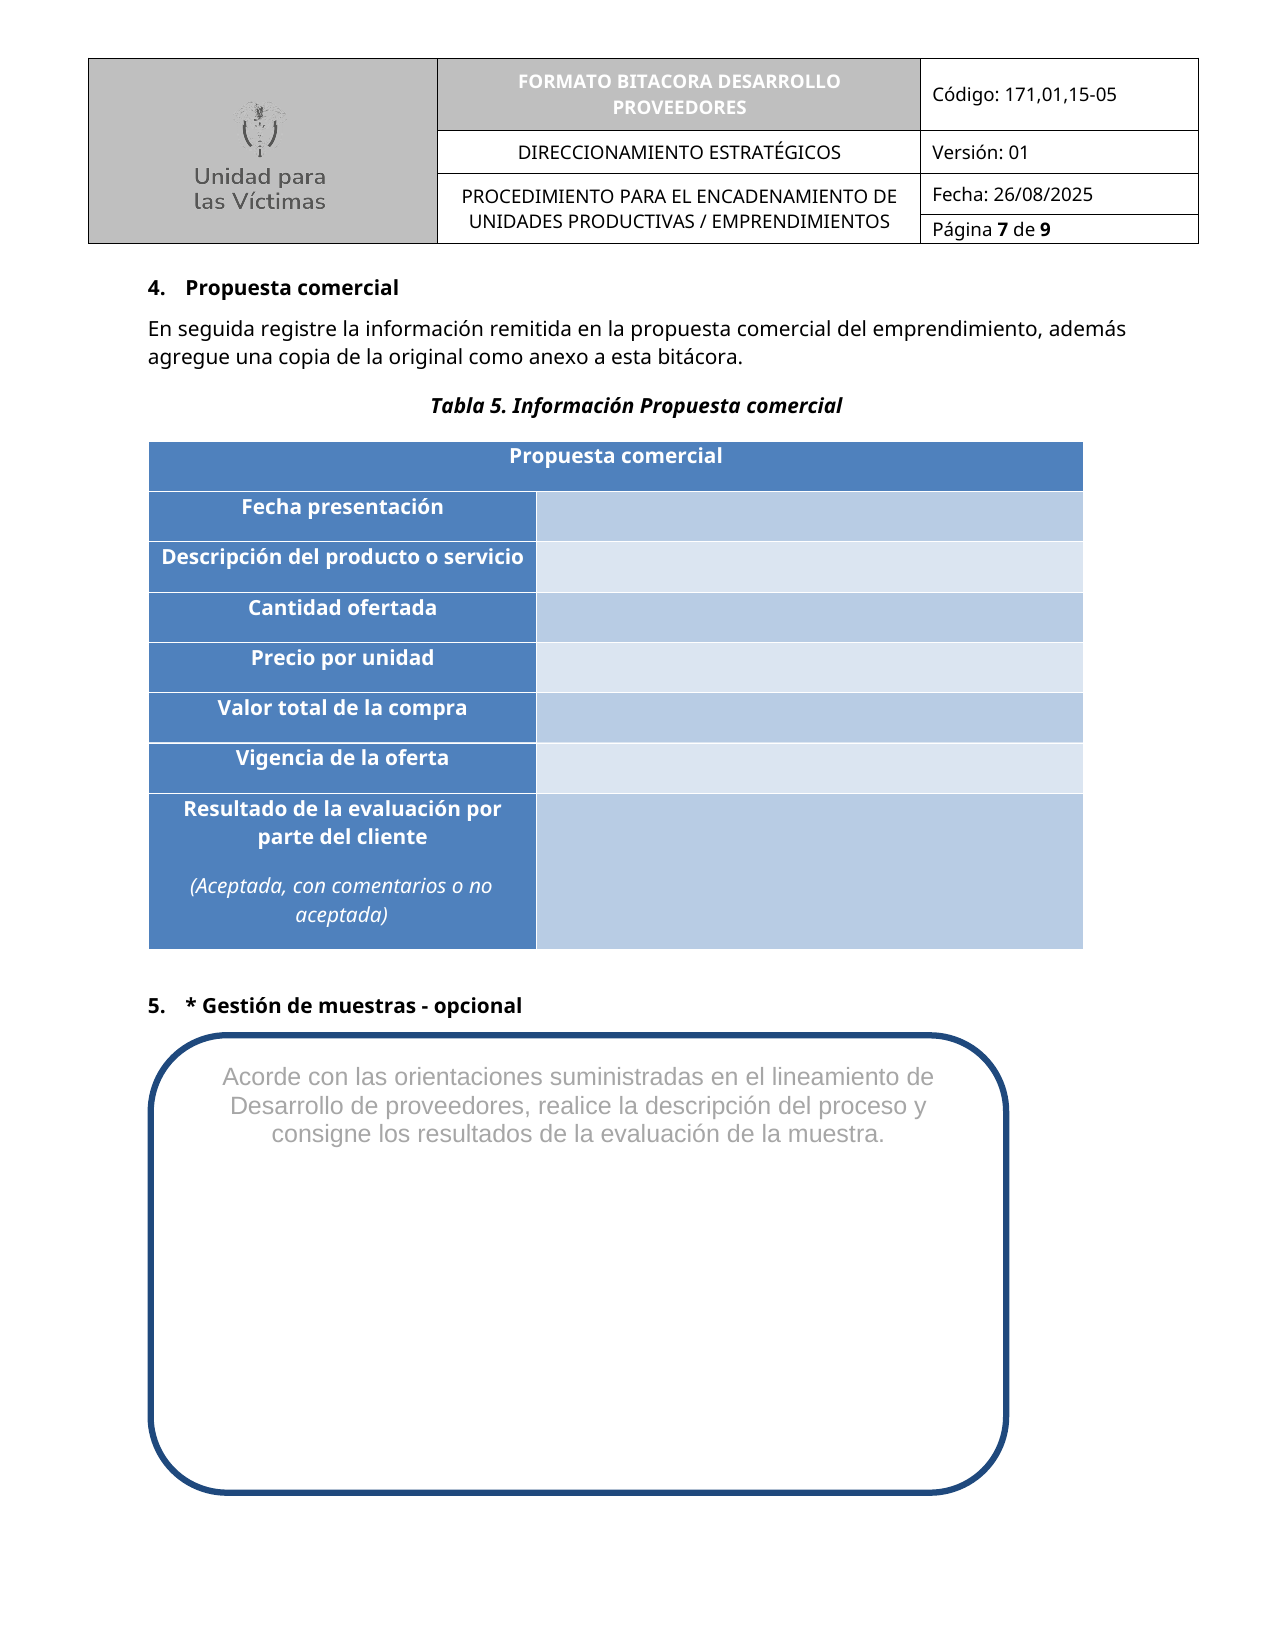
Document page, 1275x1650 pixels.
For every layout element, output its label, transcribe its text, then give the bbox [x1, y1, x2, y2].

table_header Propuesta comercial [149, 442, 1083, 491]
table_cell Valor total de la compra [149, 693, 536, 742]
picture [191, 93, 332, 215]
table_cell Resultado de la evaluación por parte del cliente (Aceptada, con comentarios o no aceptada) [149, 794, 536, 949]
table_cell [537, 693, 1083, 742]
subtitle Propuesta comercial [148, 273, 1127, 301]
table_cell Cantidad ofertada [149, 593, 536, 642]
text Tabla 5. Información Propuesta comercial [148, 391, 1127, 420]
table_cell Vigencia de la oferta [149, 744, 536, 793]
table_cell [537, 593, 1083, 642]
subtitle * Gestión de muestras - opcional [148, 991, 1127, 1020]
table_cell [537, 794, 1083, 949]
text En seguida registre la información remitida en la propuesta comercial del emprendimiento, además agregue una copia de la original como anexo a esta bitácora. [148, 314, 1127, 371]
table_cell [537, 643, 1083, 692]
table_cell Descripción del producto o servicio [149, 542, 536, 592]
table_cell Fecha presentación [149, 492, 536, 541]
table_cell [537, 492, 1083, 541]
table_cell [537, 542, 1083, 592]
table_cell [537, 744, 1083, 793]
table_cell Precio por unidad [149, 643, 536, 692]
